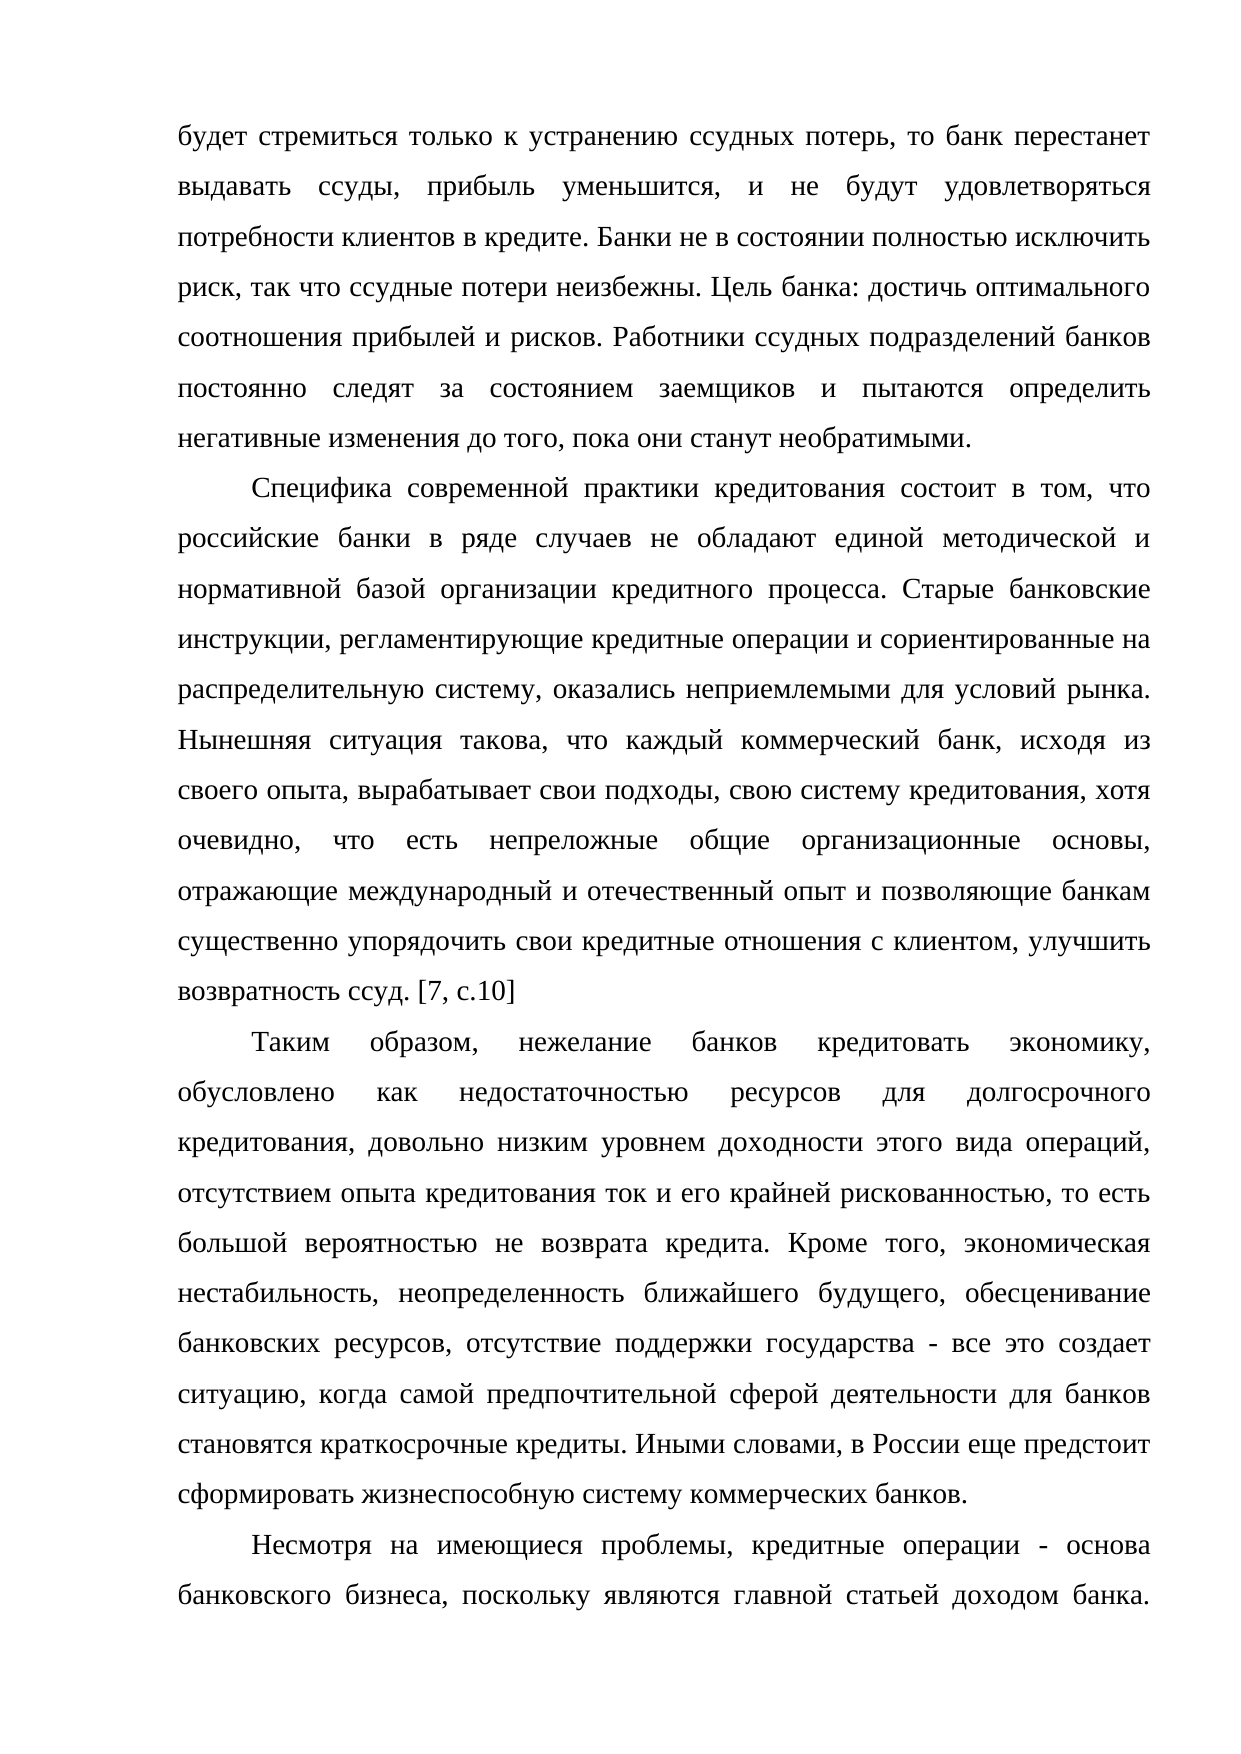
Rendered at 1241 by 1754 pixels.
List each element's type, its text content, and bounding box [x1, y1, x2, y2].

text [177, 1527, 1152, 1611]
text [177, 118, 1152, 453]
text Таким образом, нежелание банков кредитовать экономику, обусловлено как недостаточностью ресурсов для долгосрочного кредитования, довольно низким уровнем доходности этого вида операций, отсутствием опыта кредитования ток и его крайней рискованностью, то есть большой вероятностью не возврата кредита. Кроме того, экономическая нестабильность, неопределенность ближайшего будущего, обесценивание банковских ресурсов, отсутствие поддержки государства - все это создает ситуацию, когда самой предпочтительной сферой деятельности для банков становятся краткосрочные кредиты. Иными словами, в России еще предстоит сформировать жизнеспособную систему коммерческих банков. [177, 1024, 1152, 1510]
text Специфика современной практики кредитования состоит в том, что российские банки в ряде случаев не обладают единой методической и нормативной базой организации кредитного процесса. Старые банковские инструкции, регламентирующие кредитные операции и сориентированные на распределительную систему, оказались неприемлемыми для условий рынка. Нынешняя ситуация такова, что каждый коммерческий банк, исходя из своего опыта, вырабатывает свои подходы, свою систему кредитования, хотя очевидно, что есть непреложные общие организационные основы, отражающие международный и отечественный опыт и позволяющие банкам существенно упорядочить свои кредитные отношения с клиентом, улучшить возвратность ссуд. [7, с.10] [177, 470, 1152, 1007]
